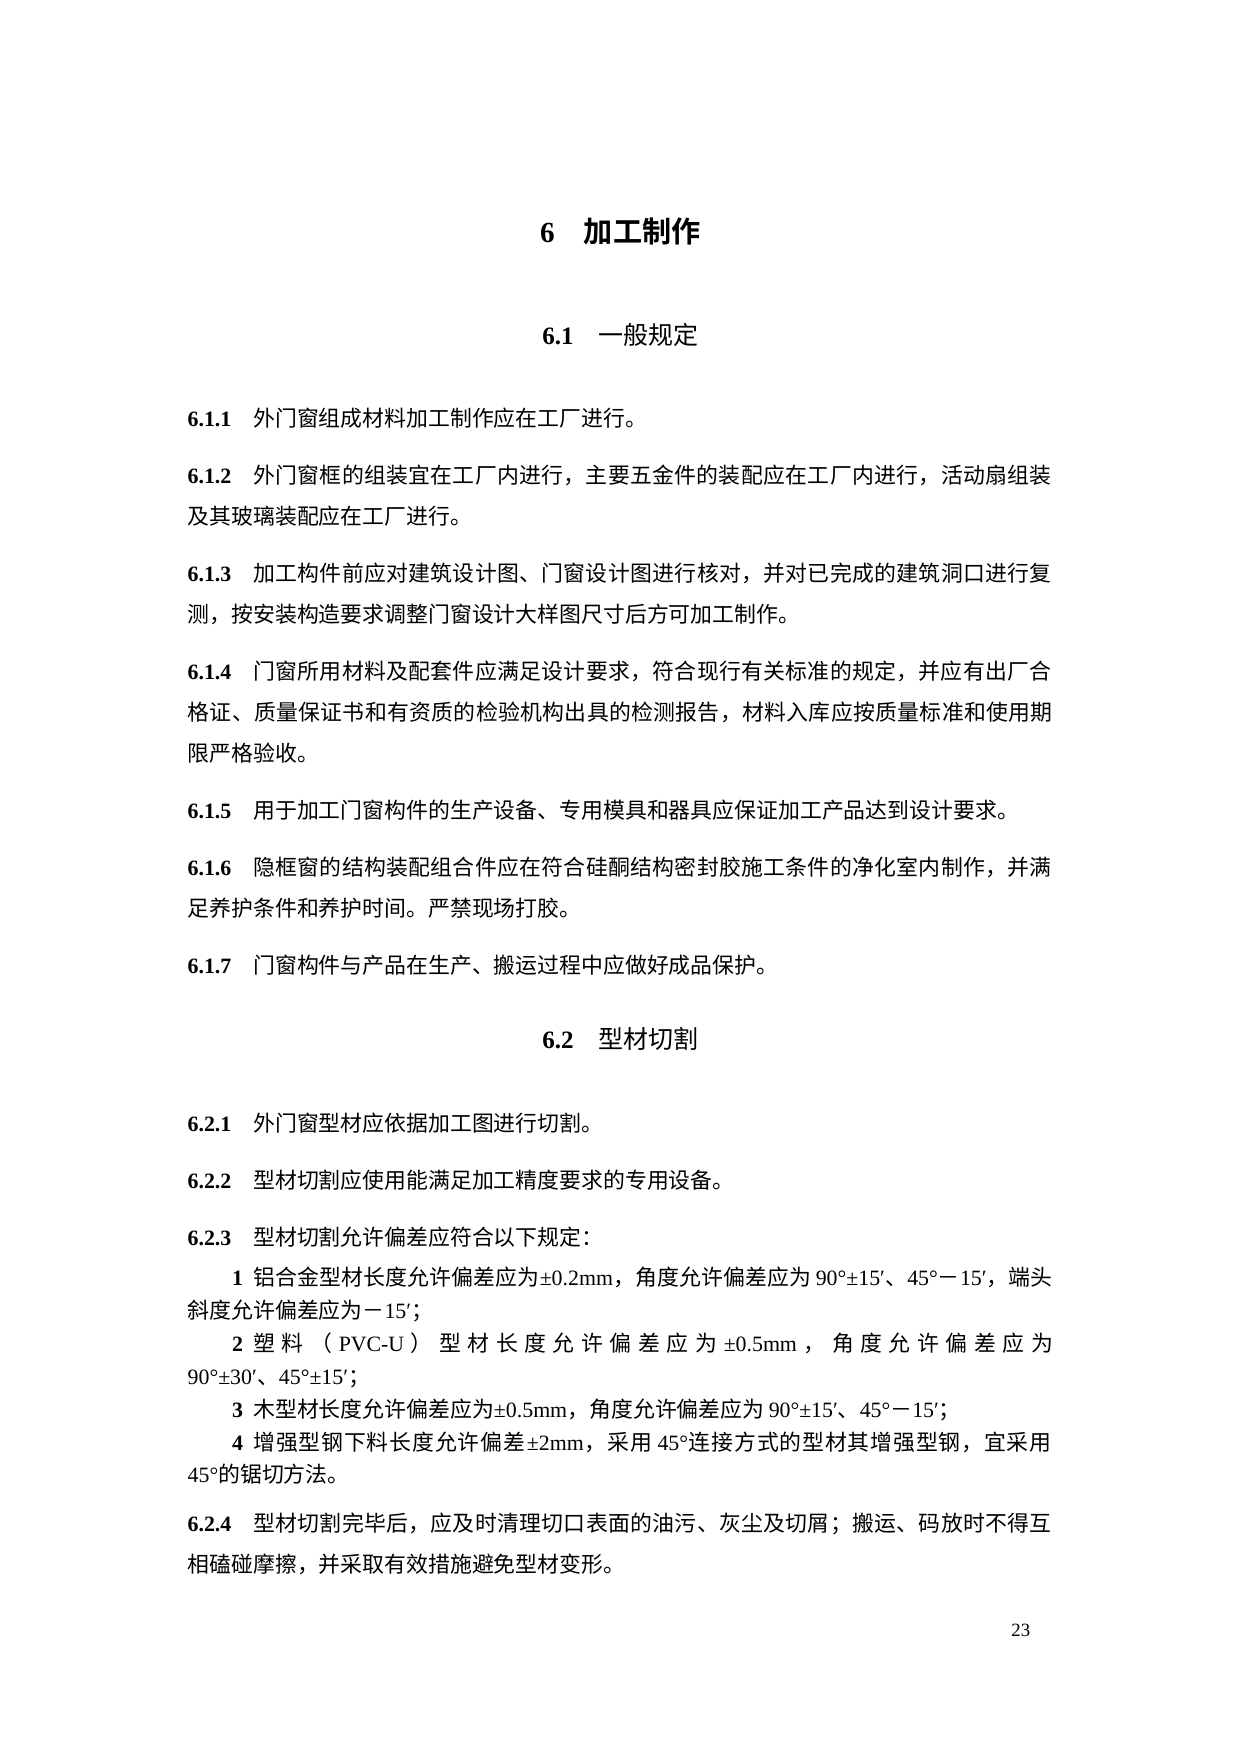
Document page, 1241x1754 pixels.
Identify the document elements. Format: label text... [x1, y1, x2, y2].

text 外门窗型材应依据加工图进行切割。 [187, 1105, 1053, 1138]
text 型材切割完毕后，应及时清理切口表面的油污、灰尘及切屑；搬运、码放时不得互相磕碰摩擦，并采取有效措施避免型材变形。 [187, 1506, 1053, 1580]
list 增强型钢下料长度允许偏差±2mm，采用45°连接方式的型材其增强型钢，宜采用45°的锯切方法。 [187, 1424, 1053, 1489]
text 加工制作 [187, 197, 1053, 263]
text 加工构件前应对建筑设计图、门窗设计图进行核对，并对已完成的建筑洞口进行复测，按安装构造要求调整门窗设计大样图尺寸后方可加工制作。 [187, 556, 1053, 629]
text 门窗构件与产品在生产、搬运过程中应做好成品保护。 [187, 948, 1053, 981]
text 外门窗框的组装宜在工厂内进行，主要五金件的装配应在工厂内进行，活动扇组装及其玻璃装配应在工厂进行。 [187, 458, 1053, 531]
text 外门窗组成材料加工制作应在工厂进行。 [187, 401, 1053, 433]
text 型材切割允许偏差应符合以下规定： [187, 1219, 1053, 1252]
text 型材切割 [187, 1005, 1053, 1071]
text 用于加工门窗构件的生产设备、专用模具和器具应保证加工产品达到设计要求。 [187, 793, 1053, 826]
list 铝合金型材长度允许偏差应为±0.2mm，角度允许偏差应为90°±15′、45°－15′，端头斜度允许偏差应为－15′； [187, 1260, 1053, 1326]
list 木型材长度允许偏差应为±0.5mm，角度允许偏差应为90°±15′、45°－15′； [187, 1391, 1053, 1424]
text 门窗所用材料及配套件应满足设计要求，符合现行有关标准的规定，并应有出厂合格证、质量保证书和有资质的检验机构出具的检测报告，材料入库应按质量标准和使用期限严格验收。 [187, 654, 1053, 768]
text 隐框窗的结构装配组合件应在符合硅酮结构密封胶施工条件的净化室内制作，并满足养护条件和养护时间。严禁现场打胶。 [187, 850, 1053, 923]
list 塑料（PVC-U）型材长度允许偏差应为±0.5mm，角度允许偏差应为90°±30′、45°±15′； [187, 1326, 1053, 1391]
text 型材切割应使用能满足加工精度要求的专用设备。 [187, 1162, 1053, 1195]
text 一般规定 [187, 301, 1053, 366]
